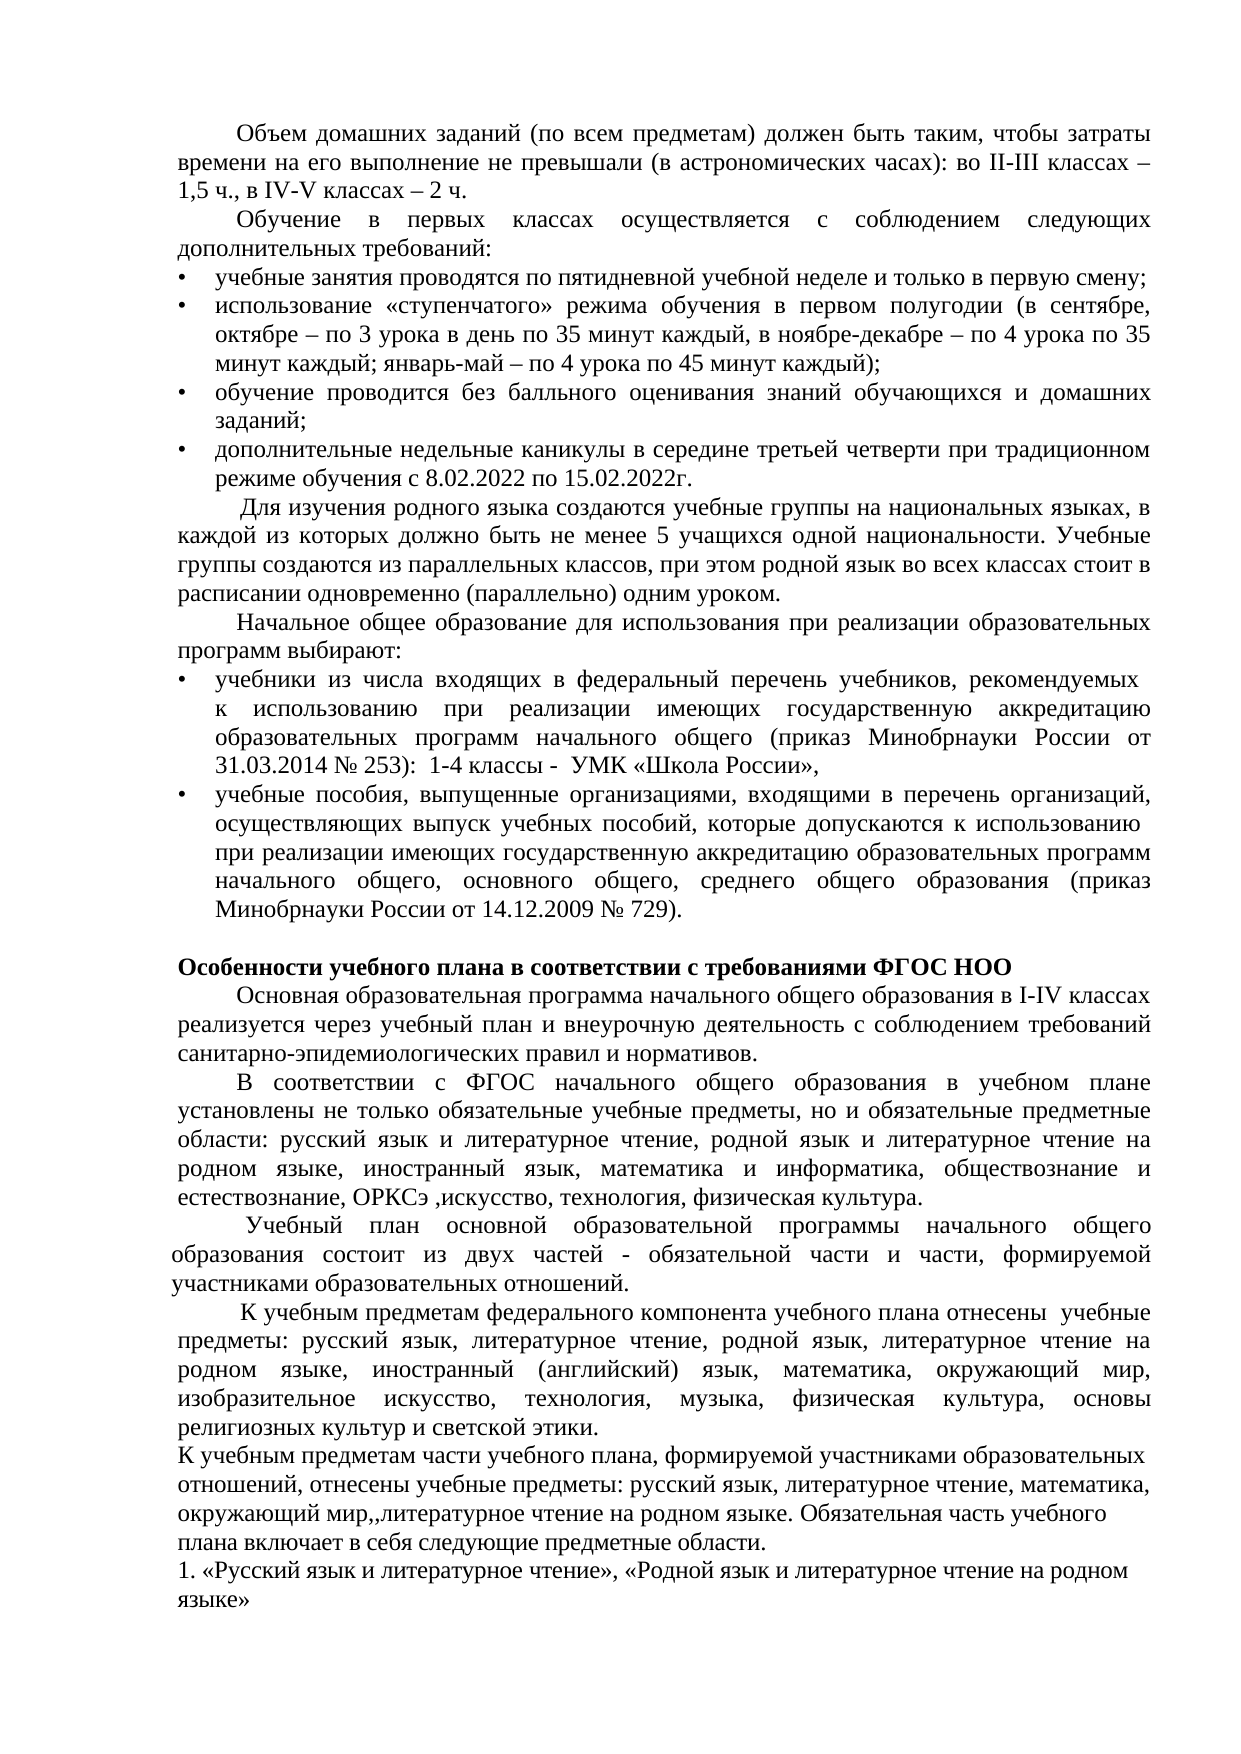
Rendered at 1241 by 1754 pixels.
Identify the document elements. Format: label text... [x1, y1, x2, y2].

text Объем домашних заданий (по всем предметам) должен быть таким, чтобы затраты времени на его выполнение не превышали (в астрономических часах): во II-III классах – 1,5 ч., в IV-V классах – 2 ч. [177, 118, 1152, 204]
text Обучение в первых классах осуществляется с соблюдением следующих дополнительных требований: [177, 204, 1152, 262]
list использование «ступенчатого» режима обучения в первом полугодии (в сентябре, октябре – по 3 урока в день по 35 минут каждый, в ноябре-декабре – по 4 урока по 35 минут каждый; январь-май – по 4 урока по 45 минут каждый); [177, 291, 1152, 377]
text К учебным предметам части учебного плана, формируемой участниками образовательных отношений, отнесены учебные предметы: русский язык, литературное чтение, математика, окружающий мир,,литературное чтение на родном языке. Обязательная часть учебного плана включает в себя следующие предметные области. [177, 1441, 1152, 1556]
text Основная образовательная программа начального общего образования в I-IV классах реализуется через учебный план и внеурочную деятельность с соблюдением требований санитарно-эпидемиологических правил и нормативов. [177, 981, 1152, 1067]
text 1. «Русский язык и литературное чтение», «Родной язык и литературное чтение на родном языке» [177, 1556, 1152, 1613]
list учебные занятия проводятся по пятидневной учебной неделе и только в первую смену; [177, 262, 1152, 291]
list учебные пособия, выпущенные организациями, входящими в перечень организаций, осуществляющих выпуск учебных пособий, которые допускаются к использованию при реализации имеющих государственную аккредитацию образовательных программ начального общего, основного общего, среднего общего образования (приказ Минобрнауки России от 14.12.2009 № 729). [177, 779, 1152, 923]
text К учебным предметам федерального компонента учебного плана отнесены учебные предметы: русский язык, литературное чтение, родной язык, литературное чтение на родном языке, иностранный (английский) язык, математика, окружающий мир, изобразительное искусство, технология, музыка, физическая культура, основы религиозных культур и светской этики. [177, 1297, 1152, 1441]
text Учебный план основной образовательной программы начального общего образования состоит из двух частей - обязательной части и части, формируемой участниками образовательных отношений. [171, 1211, 1152, 1297]
text В соответствии с ФГОС начального общего образования в учебном плане установлены не только обязательные учебные предметы, но и обязательные предметные области: русский язык и литературное чтение, родной язык и литературное чтение на родном языке, иностранный язык, математика и информатика, обществознание и естествознание, ОРКСэ ,искусство, технология, физическая культура. [177, 1067, 1152, 1211]
text Начальное общее образование для использования при реализации образовательных программ выбирают: [177, 607, 1152, 664]
list учебники из числа входящих в федеральный перечень учебников, рекомендуемых к использованию при реализации имеющих государственную аккредитацию образовательных программ начального общего (приказ Минобрнауки России от 31.03.2014 № 253): 1-4 классы - УМК «Школа России», [177, 664, 1152, 779]
text Особенности учебного плана в соответствии с требованиями ФГОС НОО [177, 952, 1152, 981]
text Для изучения родного языка создаются учебные группы на национальных языках, в каждой из которых должно быть не менее 5 учащихся одной национальности. Учебные группы создаются из параллельных классов, при этом родной язык во всех классах стоит в расписании одновременно (параллельно) одним уроком. [177, 492, 1152, 607]
list дополнительные недельные каникулы в середине третьей четверти при традиционном режиме обучения с 8.02.2022 по 15.02.2022г. [177, 434, 1152, 492]
list обучение проводится без балльного оценивания знаний обучающихся и домашних заданий; [177, 377, 1152, 434]
